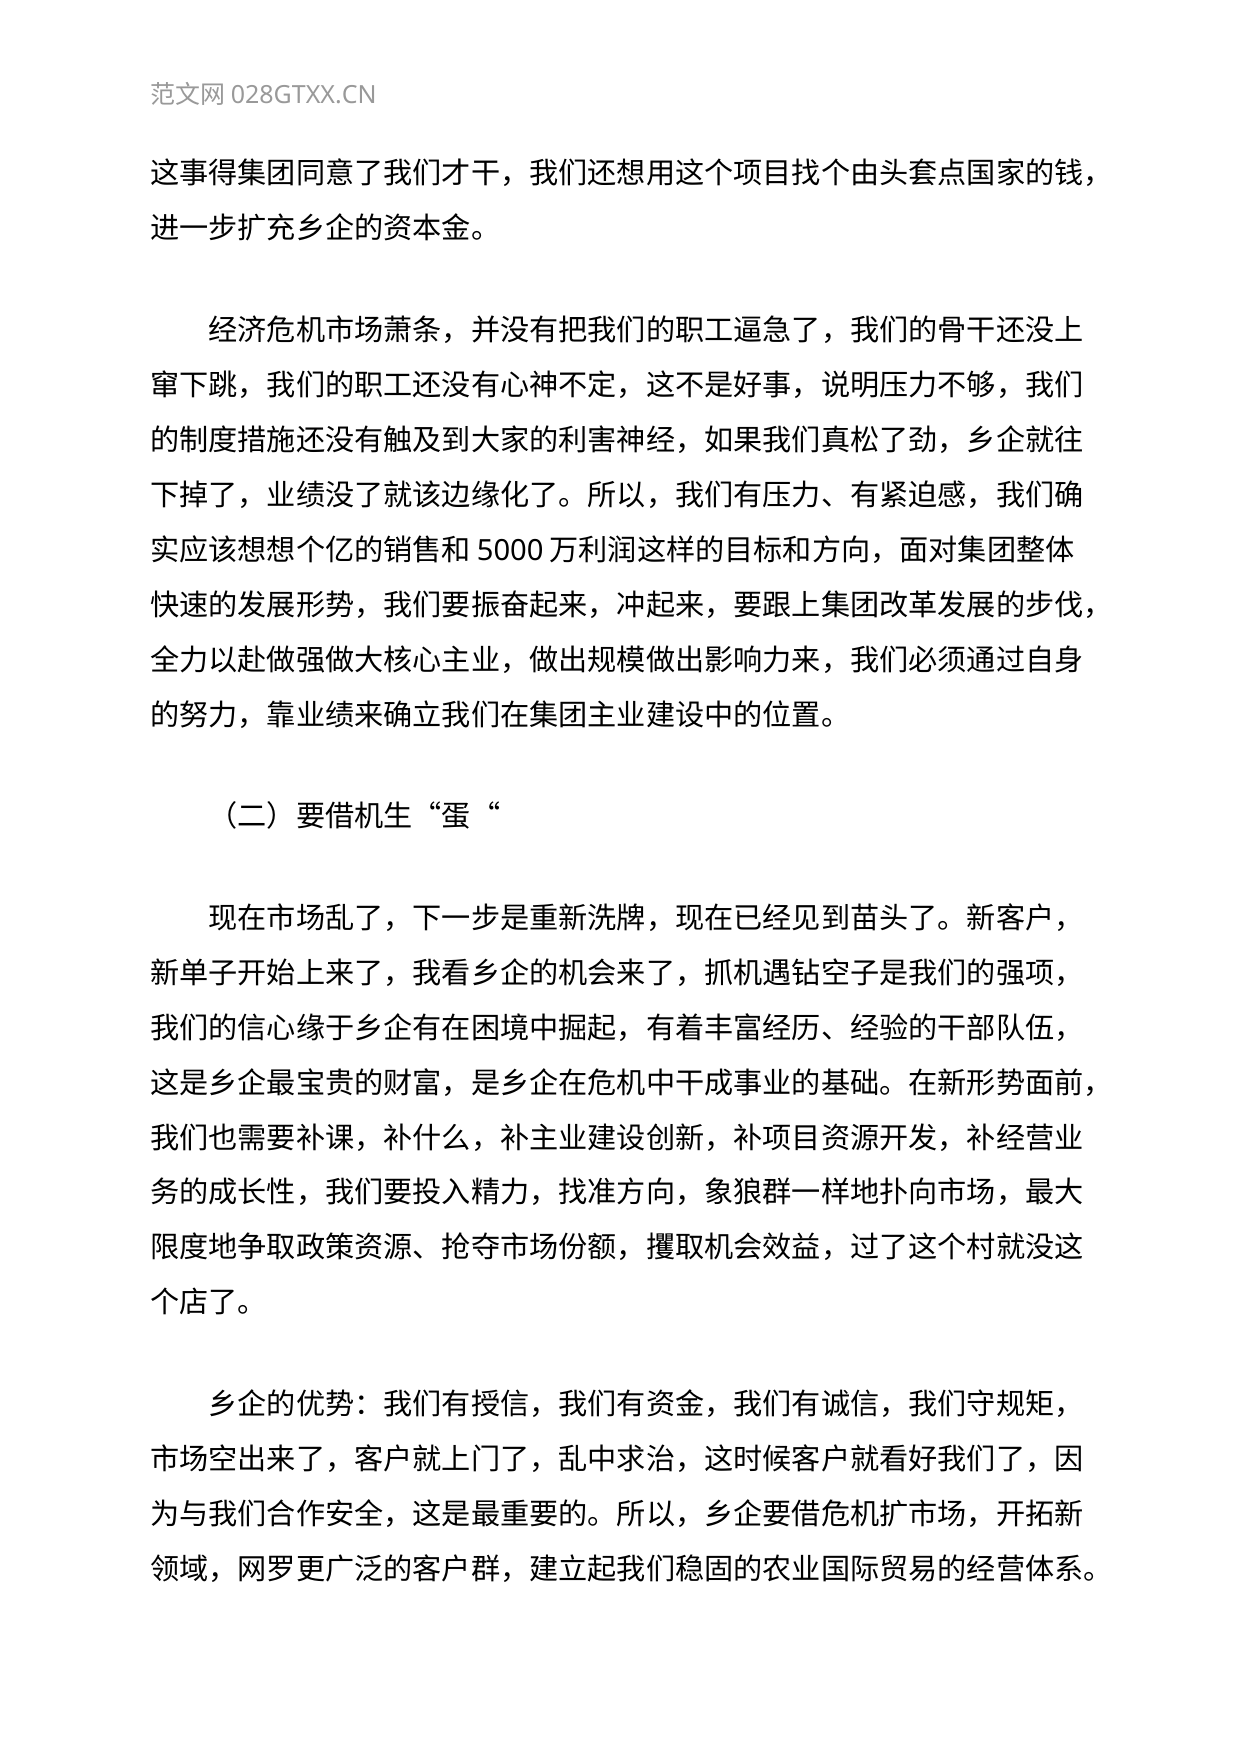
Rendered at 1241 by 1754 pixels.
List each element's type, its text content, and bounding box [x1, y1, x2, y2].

text （二）要借机生“蛋“ [150, 793, 1090, 835]
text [150, 1381, 1090, 1588]
text 经济危机市场萧条，并没有把我们的职工逼急了，我们的骨干还没上窜下跳，我们的职工还没有心神不定，这不是好事，说明压力不够，我们的制度措施还没有触及到大家的利害神经，如果我们真松了劲，乡企就往下掉了，业绩没了就该边缘化了。所以，我们有压力、有紧迫感，我们确实应该想想个亿的销售和5000万利润这样的目标和方向，面对集团整体快速的发展形势，我们要振奋起来，冲起来，要跟上集团改革发展的步伐，全力以赴做强做大核心主业，做出规模做出影响力来，我们必须通过自身的努力，靠业绩来确立我们在集团主业建设中的位置。 [150, 307, 1090, 733]
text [150, 150, 1090, 247]
text 现在市场乱了，下一步是重新洗牌，现在已经见到苗头了。新客户，新单子开始上来了，我看乡企的机会来了，抓机遇钻空子是我们的强项，我们的信心缘于乡企有在困境中掘起，有着丰富经历、经验的干部队伍，这是乡企最宝贵的财富，是乡企在危机中干成事业的基础。在新形势面前，我们也需要补课，补什么，补主业建设创新，补项目资源开发，补经营业务的成长性，我们要投入精力，找准方向，象狼群一样地扑向市场，最大限度地争取政策资源、抢夺市场份额，攫取机会效益，过了这个村就没这个店了。 [150, 894, 1090, 1321]
